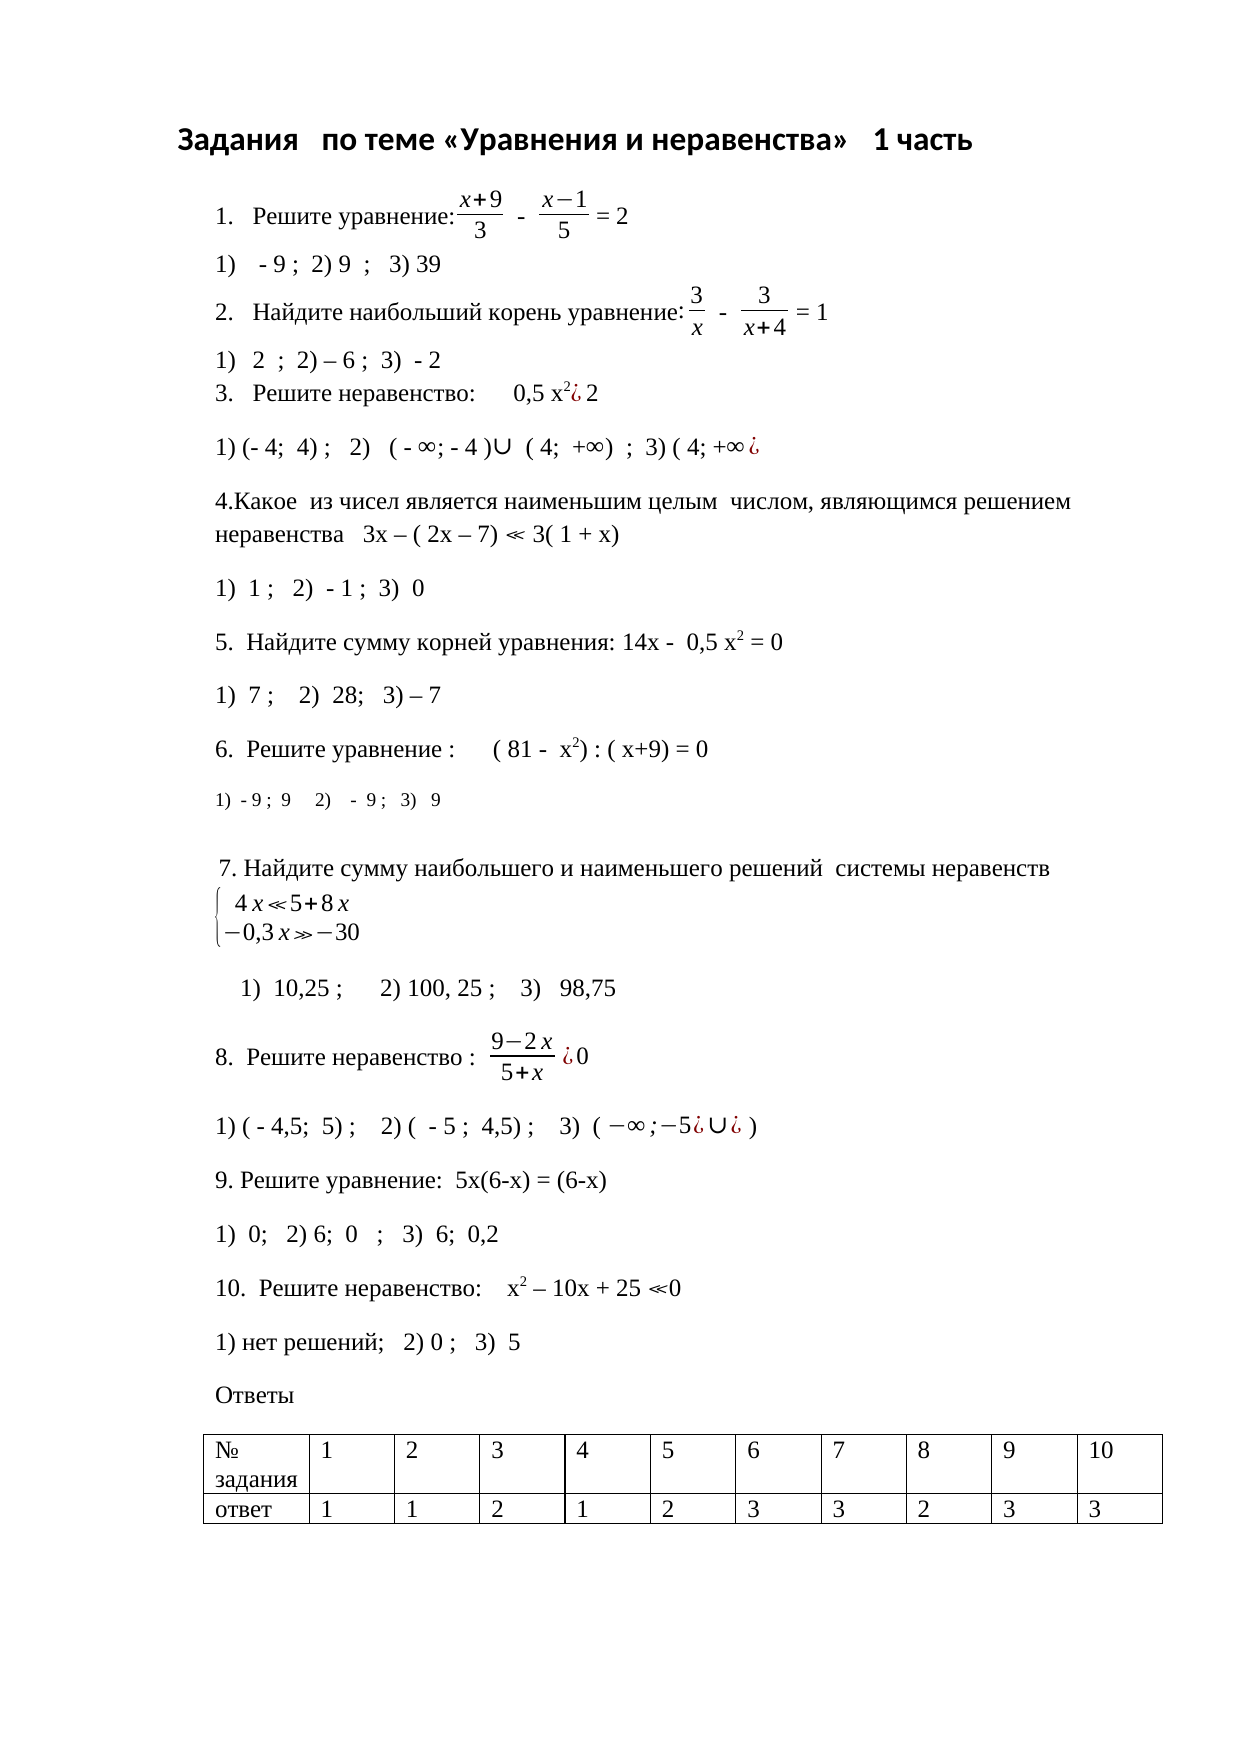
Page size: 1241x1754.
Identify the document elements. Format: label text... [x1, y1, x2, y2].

text 4.Какое из чисел является наименьшим целым числом, являющимся решением неравенства 3х – ( 2х – 7) 3( 1 + х) [215, 486, 1152, 548]
list Решите уравнение: - = 2 [215, 186, 1152, 245]
table_cell 3 [822, 1494, 906, 1523]
table_header 6 [736, 1435, 821, 1493]
table_header 7 [822, 1435, 906, 1493]
text 5. Найдите сумму корней уравнения: 14х - 0,5 х2 = 0 [215, 627, 1152, 655]
list - 9 ; 2) 9 ; 3) 39 [215, 249, 1152, 278]
list 2 ; 2) – 6 ; 3) - 2 [215, 345, 1152, 374]
table_cell 3 [1078, 1494, 1162, 1523]
text 1) - 9 ; 9 2) - 9 ; 3) 9 [215, 788, 1152, 827]
text 1) нет решений; 2) 0 ; 3) 5 [215, 1327, 1152, 1355]
table_cell 2 [907, 1494, 991, 1523]
table_header № задания [204, 1435, 309, 1493]
text Ответы [215, 1381, 1152, 1409]
table_cell 3 [992, 1494, 1077, 1523]
table_cell 1 [395, 1494, 479, 1523]
table_header 1 [310, 1435, 394, 1493]
table_header 3 [480, 1435, 564, 1493]
text 9. Решите уравнение: 5х(6-х) = (6-х) [215, 1165, 1152, 1194]
table_header 5 [651, 1435, 735, 1493]
table_header 10 [1078, 1435, 1162, 1493]
text 1) (- 4; 4) ; 2) ( - ; - 4 ) ( 4; +) ; 3) ( 4; + [215, 432, 1152, 461]
table_cell 1 [566, 1494, 650, 1523]
text Задания по теме «Уравнения и неравенства» 1 часть [177, 118, 1152, 159]
text 1) 1 ; 2) - 1 ; 3) 0 [215, 573, 1152, 602]
table_cell 2 [651, 1494, 735, 1523]
table_header 9 [992, 1435, 1077, 1493]
list Решите неравенство: 0,5 х2 2 [215, 378, 1152, 407]
text 8. Решите неравенство : [215, 1027, 1152, 1086]
text 1) 10,25 ; 2) 100, 25 ; 3) 98,75 [215, 973, 1152, 1002]
text 1) 0; 2) 6; 0 ; 3) 6; 0,2 [215, 1219, 1152, 1248]
text 1) 7 ; 2) 28; 3) – 7 [215, 681, 1152, 709]
table_header 4 [566, 1435, 650, 1493]
text 1) ( - 4,5; 5) ; 2) ( - 5 ; 4,5) ; 3) ( ) [215, 1111, 1152, 1140]
text 7. Найдите сумму наибольшего и наименьшего решений системы неравенств [215, 853, 1152, 948]
list Найдите наибольший корень уравнение - = 1 [215, 282, 1152, 341]
table_cell ответ [204, 1494, 309, 1523]
table_cell 2 [480, 1494, 564, 1523]
table_header 2 [395, 1435, 479, 1493]
text 10. Решите неравенство: х2 – 10х + 25 0 [215, 1273, 1152, 1302]
table_cell 3 [736, 1494, 821, 1523]
table_header 8 [907, 1435, 991, 1493]
text 6. Решите уравнение : ( 81 - х2) : ( х+9) = 0 [215, 734, 1152, 763]
table_cell 1 [310, 1494, 394, 1523]
